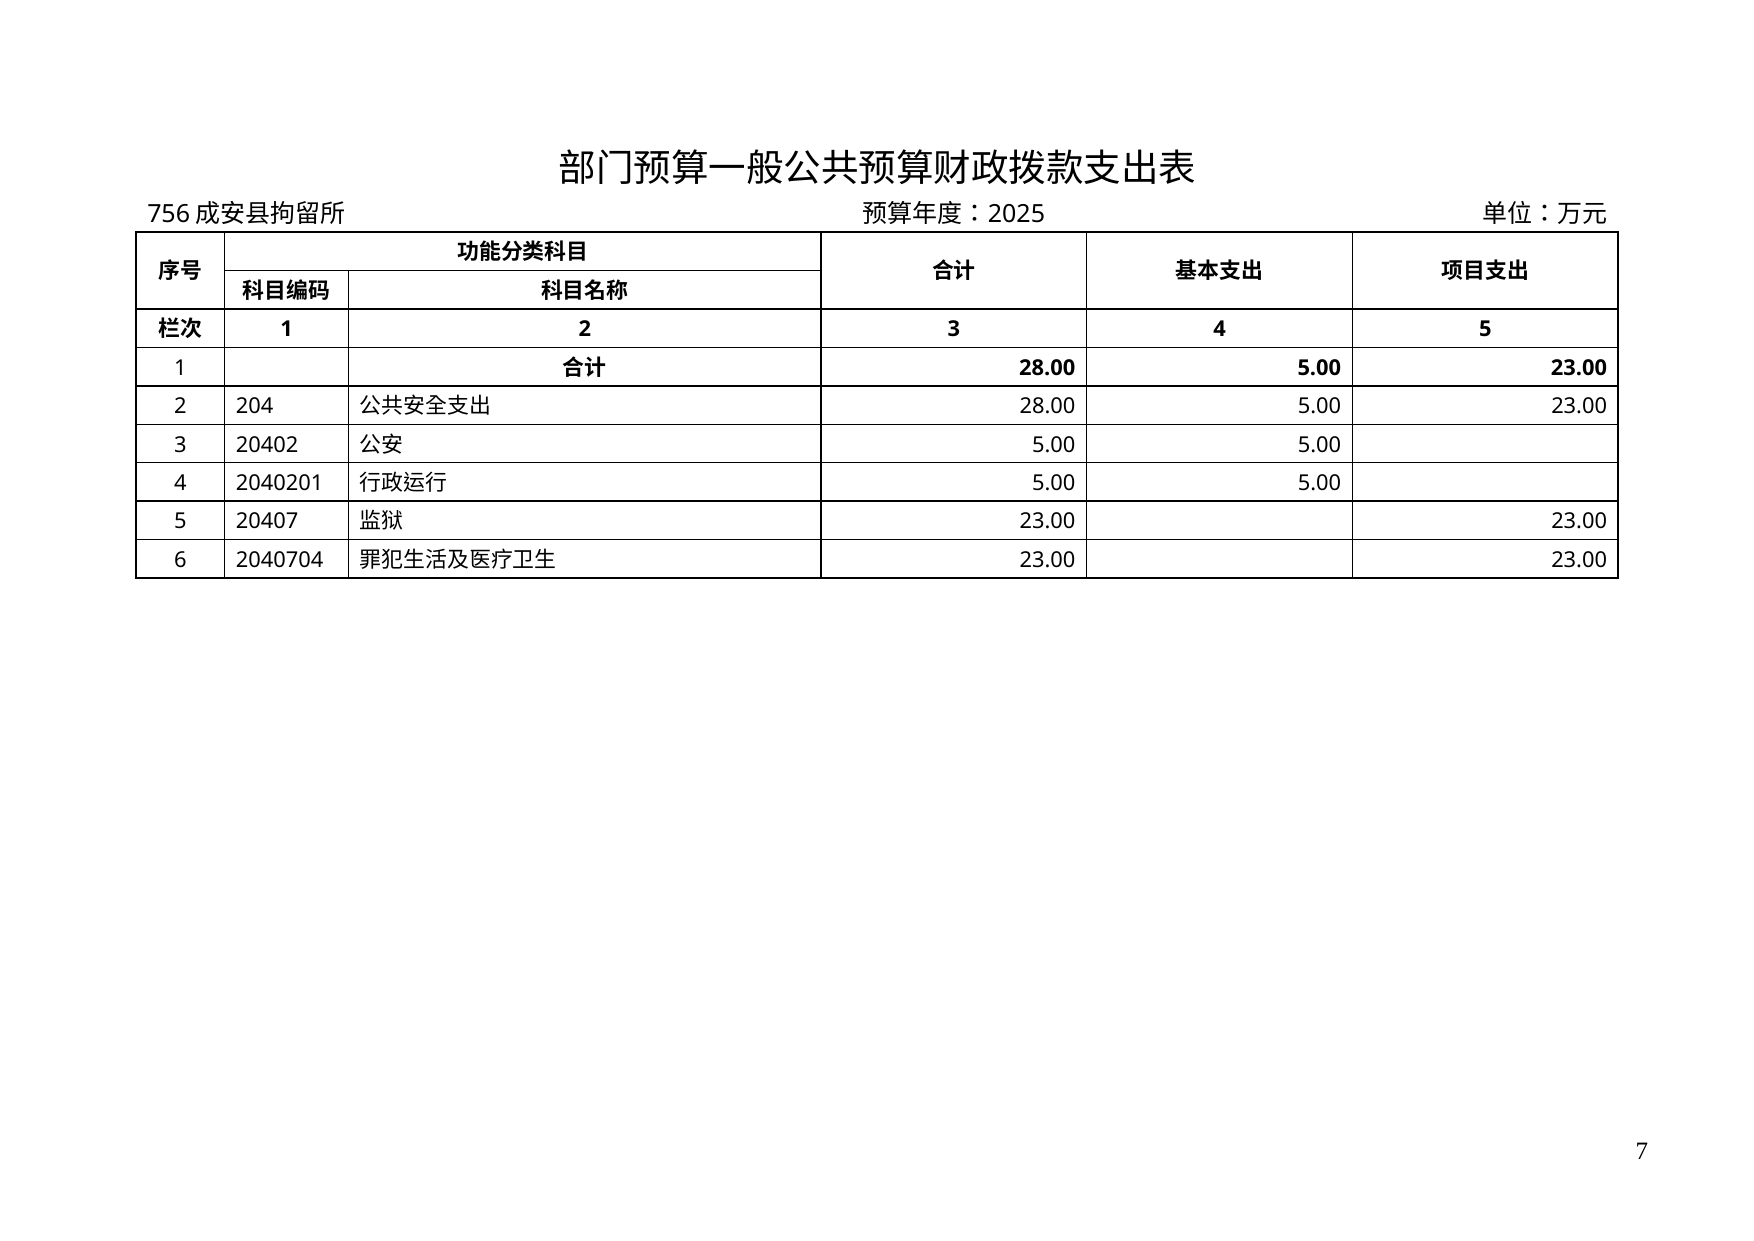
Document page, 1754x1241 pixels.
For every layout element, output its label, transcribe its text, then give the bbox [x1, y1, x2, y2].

table_cell 5.00 [1087, 348, 1352, 385]
table_header 单位：万元 [1087, 195, 1617, 231]
table_cell 监狱 [349, 502, 820, 539]
table_cell 3 [137, 425, 224, 462]
table_cell 功能分类科目 [225, 233, 820, 270]
table_cell 5.00 [1087, 387, 1352, 423]
table_header 预算年度：2025 [822, 195, 1086, 231]
table_cell 20402 [225, 425, 348, 462]
table_cell 6 [137, 540, 224, 577]
table_cell 行政运行 [349, 463, 820, 500]
table_cell 4 [1087, 310, 1352, 347]
table_cell 23.00 [1353, 540, 1617, 577]
table_cell 28.00 [822, 348, 1086, 385]
table_cell 合计 [349, 348, 820, 385]
table_cell 204 [225, 387, 348, 423]
table_cell 科目编码 [225, 271, 348, 308]
table_cell [1353, 425, 1617, 462]
table_cell 4 [137, 463, 224, 500]
table_cell 5 [1353, 310, 1617, 347]
table_cell 23.00 [1353, 348, 1617, 385]
table_cell 23.00 [1353, 502, 1617, 539]
table_cell 科目名称 [349, 271, 820, 308]
table_cell 栏次 [137, 310, 224, 347]
table_cell 23.00 [1353, 387, 1617, 423]
table_cell 公共安全支出 [349, 387, 820, 423]
table_cell 2040704 [225, 540, 348, 577]
table_cell 1 [137, 348, 224, 385]
table_cell 罪犯生活及医疗卫生 [349, 540, 820, 577]
table_cell [1353, 463, 1617, 500]
table_cell 5 [137, 502, 224, 539]
table_cell 序号 [137, 233, 224, 308]
table_cell 5.00 [822, 425, 1086, 462]
table_cell 1 [225, 310, 348, 347]
table_cell 5.00 [1087, 463, 1352, 500]
table_cell 公安 [349, 425, 820, 462]
table_cell [1087, 540, 1352, 577]
table_cell 基本支出 [1087, 233, 1352, 308]
table_cell 20407 [225, 502, 348, 539]
table_cell 2 [349, 310, 820, 347]
table_cell [225, 348, 348, 385]
table_cell 项目支出 [1353, 233, 1617, 308]
table_header 756成安县拘留所 [137, 195, 820, 231]
table_cell 2 [137, 387, 224, 423]
table_cell 28.00 [822, 387, 1086, 423]
table_cell 5.00 [822, 463, 1086, 500]
table_cell 5.00 [1087, 425, 1352, 462]
table_cell [1087, 502, 1352, 539]
table_cell 23.00 [822, 502, 1086, 539]
table_cell 合计 [822, 233, 1086, 308]
table_cell 3 [822, 310, 1086, 347]
table_cell 2040201 [225, 463, 348, 500]
text 部门预算一般公共预算财政拨款支出表 [106, 142, 1648, 193]
table_cell 23.00 [822, 540, 1086, 577]
